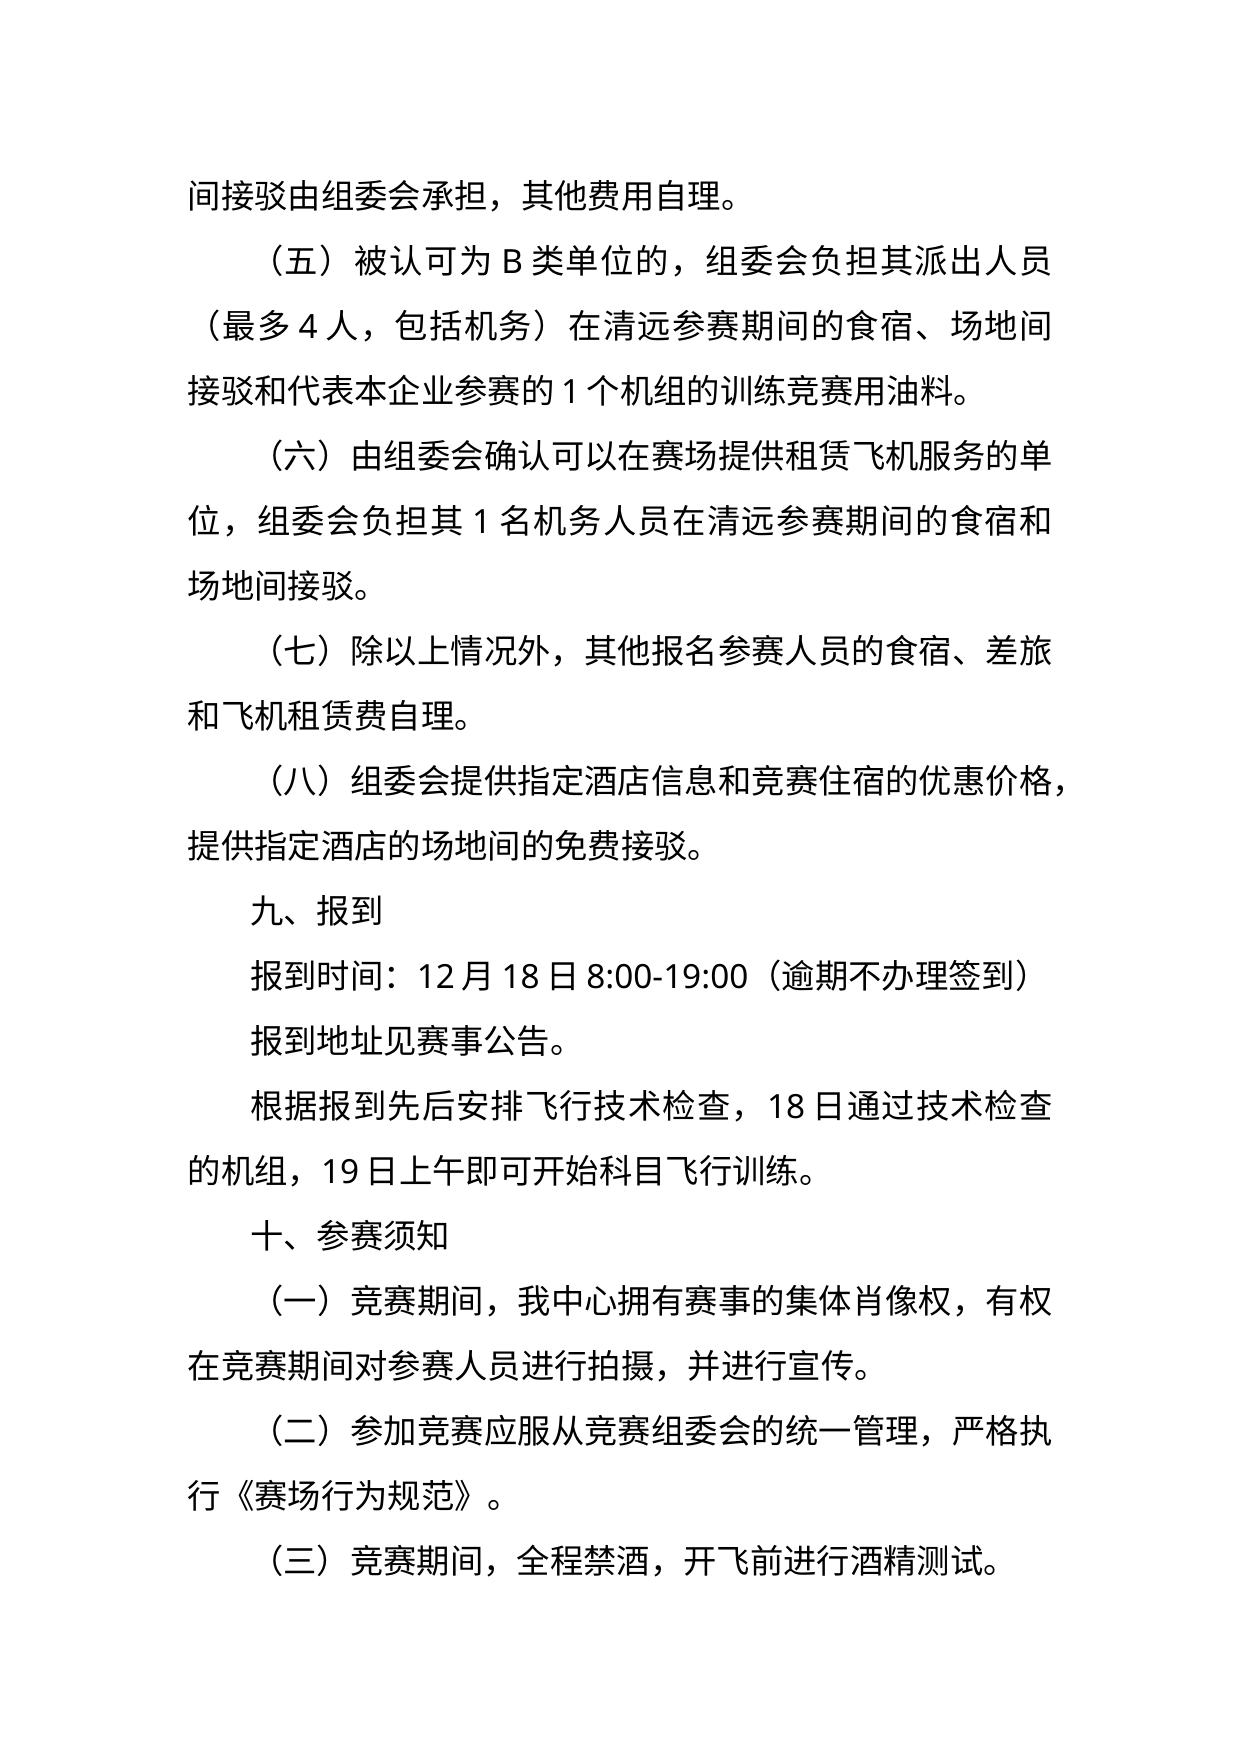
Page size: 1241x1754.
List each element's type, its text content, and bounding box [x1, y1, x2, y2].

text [187, 162, 1053, 227]
text （一）竞赛期间，我中心拥有赛事的集体肖像权，有权在竞赛期间对参赛人员进行拍摄，并进行宣传。 [187, 1267, 1053, 1397]
text （八）组委会提供指定酒店信息和竞赛住宿的优惠价格，提供指定酒店的场地间的免费接驳。 [187, 747, 1053, 877]
text （六）由组委会确认可以在赛场提供租赁飞机服务的单位，组委会负担其1名机务人员在清远参赛期间的食宿和场地间接驳。 [187, 422, 1053, 617]
text （二）参加竞赛应服从竞赛组委会的统一管理，严格执行《赛场行为规范》。 [187, 1397, 1053, 1527]
text 根据报到先后安排飞行技术检查，18日通过技术检查的机组，19日上午即可开始科目飞行训练。 [187, 1072, 1053, 1202]
text 九、报到 [187, 877, 1053, 942]
text 十、参赛须知 [187, 1202, 1053, 1267]
text （七）除以上情况外，其他报名参赛人员的食宿、差旅和飞机租赁费自理。 [187, 617, 1053, 747]
text （三）竞赛期间，全程禁酒，开飞前进行酒精测试。 [187, 1527, 1053, 1592]
text （五）被认可为B类单位的，组委会负担其派出人员（最多4人，包括机务）在清远参赛期间的食宿、场地间接驳和代表本企业参赛的1个机组的训练竞赛用油料。 [187, 227, 1053, 422]
text 报到时间：12月18日8:00-19:00（逾期不办理签到） [187, 942, 1053, 1007]
text 报到地址见赛事公告。 [187, 1007, 1053, 1072]
